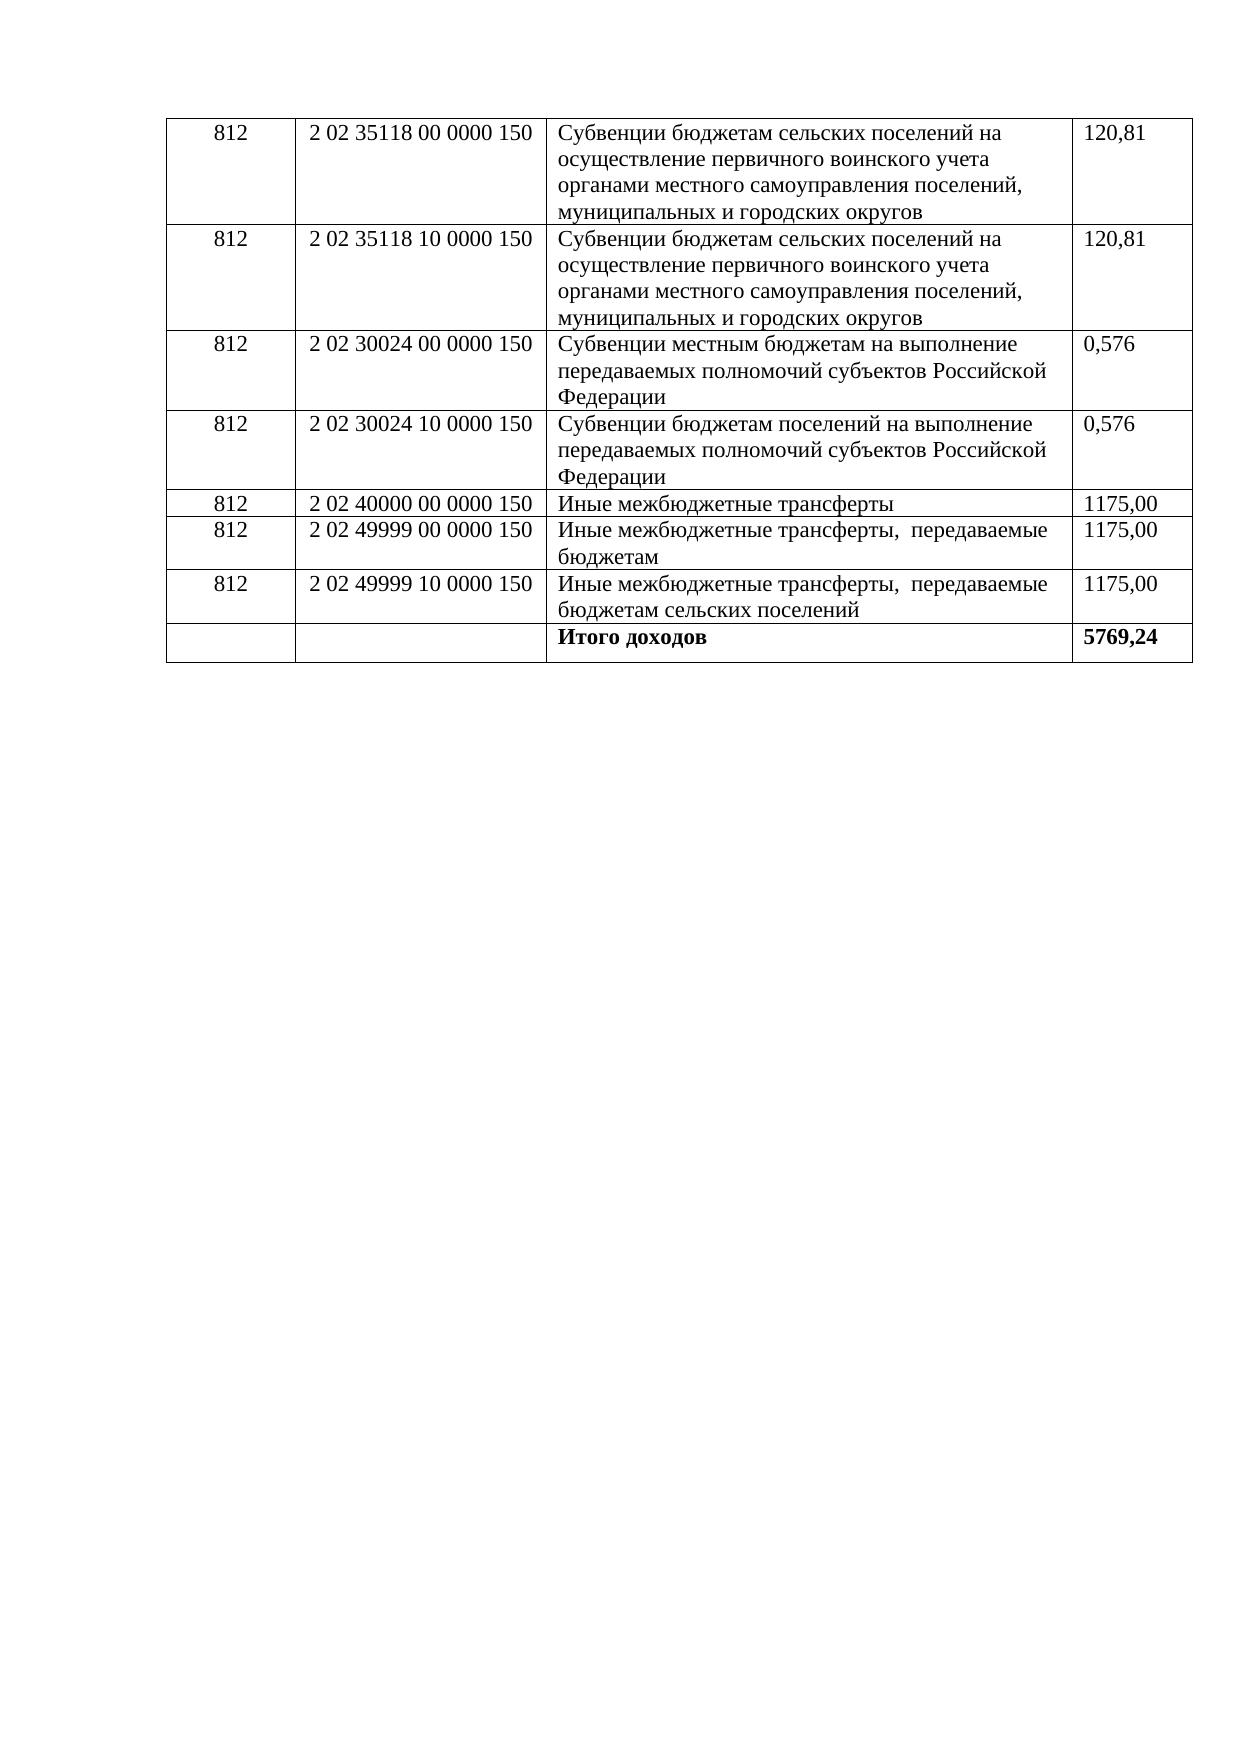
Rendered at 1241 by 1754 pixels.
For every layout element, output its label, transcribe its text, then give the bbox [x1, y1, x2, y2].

table_cell 2 02 30024 00 0000 150 [296, 331, 546, 409]
table_cell 812 [167, 517, 295, 569]
table_cell Итого доходов [547, 624, 1072, 662]
table_cell 812 [167, 490, 295, 516]
table_cell 2 02 35118 00 0000 150 [296, 119, 546, 224]
table_cell 812 [167, 411, 295, 489]
table_cell 0,576 [1073, 331, 1192, 409]
table_cell [296, 624, 546, 662]
table_cell 1175,00 [1073, 490, 1192, 516]
table_cell 1175,00 [1073, 517, 1192, 569]
table_cell 2 02 40000 00 0000 150 [296, 490, 546, 516]
table_cell 812 [167, 225, 295, 330]
table_cell [167, 624, 295, 662]
table_cell 120,81 [1073, 119, 1192, 224]
table_cell 812 [167, 119, 295, 224]
table_cell Субвенции местным бюджетам на выполнение передаваемых полномочий субъектов Российской Федерации [547, 331, 1072, 409]
table_cell Иные межбюджетные трансферты, передаваемые бюджетам сельских поселений [547, 570, 1072, 622]
table_cell 2 02 49999 00 0000 150 [296, 517, 546, 569]
table_cell 1175,00 [1073, 570, 1192, 622]
table_cell 5769,24 [1073, 624, 1192, 662]
table_cell 120,81 [1073, 225, 1192, 330]
table_cell Субвенции бюджетам сельских поселений на осуществление первичного воинского учета органами местного самоуправления поселений, муниципальных и городских округов [547, 119, 1072, 224]
table_cell 2 02 35118 10 0000 150 [296, 225, 546, 330]
table_cell 0,576 [1073, 411, 1192, 489]
table_cell 2 02 30024 10 0000 150 [296, 411, 546, 489]
table_cell Субвенции бюджетам сельских поселений на осуществление первичного воинского учета органами местного самоуправления поселений, муниципальных и городских округов [547, 225, 1072, 330]
table_cell 2 02 49999 10 0000 150 [296, 570, 546, 622]
table_cell Иные межбюджетные трансферты [547, 490, 1072, 516]
table_cell 812 [167, 331, 295, 409]
table_cell 812 [167, 570, 295, 622]
table_cell Иные межбюджетные трансферты, передаваемые бюджетам [547, 517, 1072, 569]
table_cell Субвенции бюджетам поселений на выполнение передаваемых полномочий субъектов Российской Федерации [547, 411, 1072, 489]
